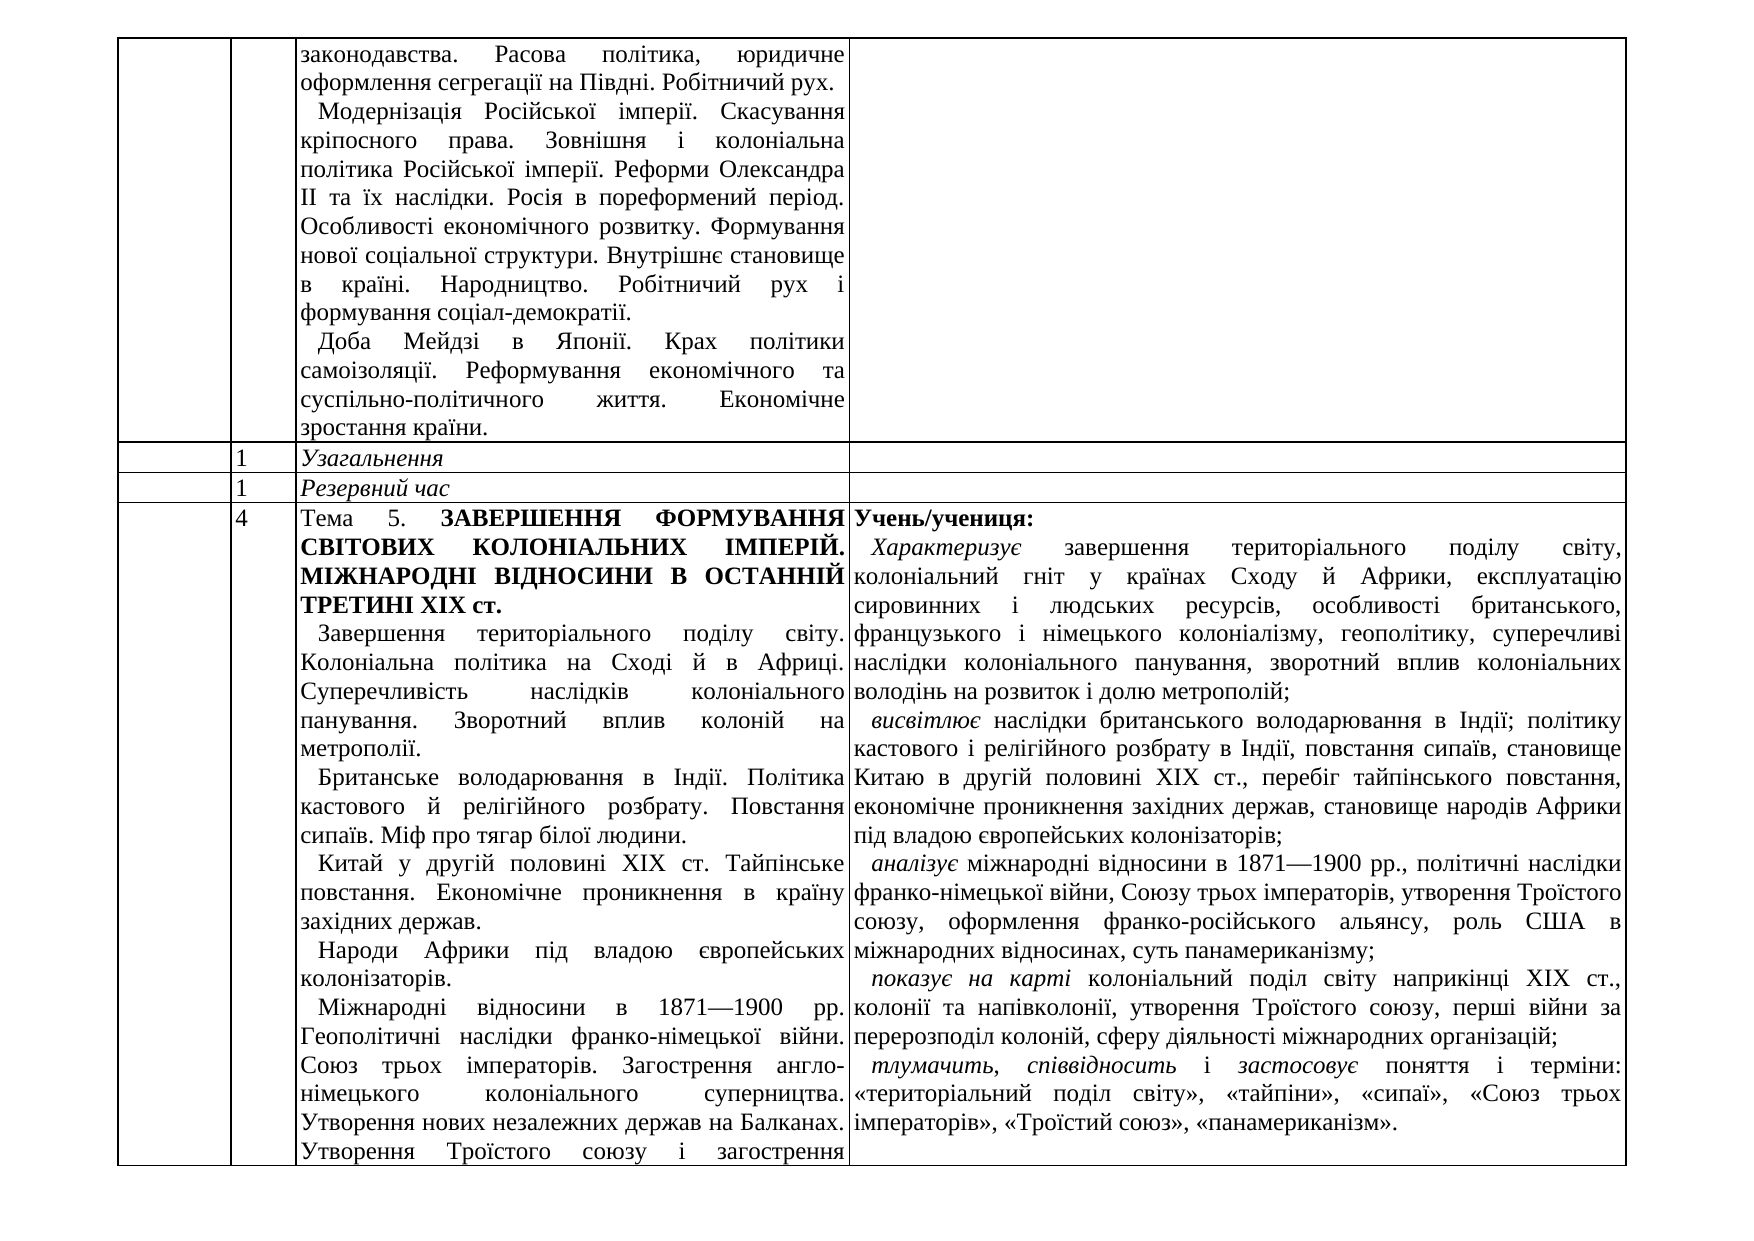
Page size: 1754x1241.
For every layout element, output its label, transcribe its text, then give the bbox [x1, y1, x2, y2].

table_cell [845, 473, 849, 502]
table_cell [850, 503, 1625, 1165]
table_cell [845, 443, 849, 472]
table_cell [119, 503, 230, 1165]
table_cell 6 [232, 39, 295, 441]
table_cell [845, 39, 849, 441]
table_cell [850, 39, 1625, 441]
table_cell 4 [232, 503, 295, 1165]
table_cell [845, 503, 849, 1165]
table_cell [119, 39, 230, 441]
